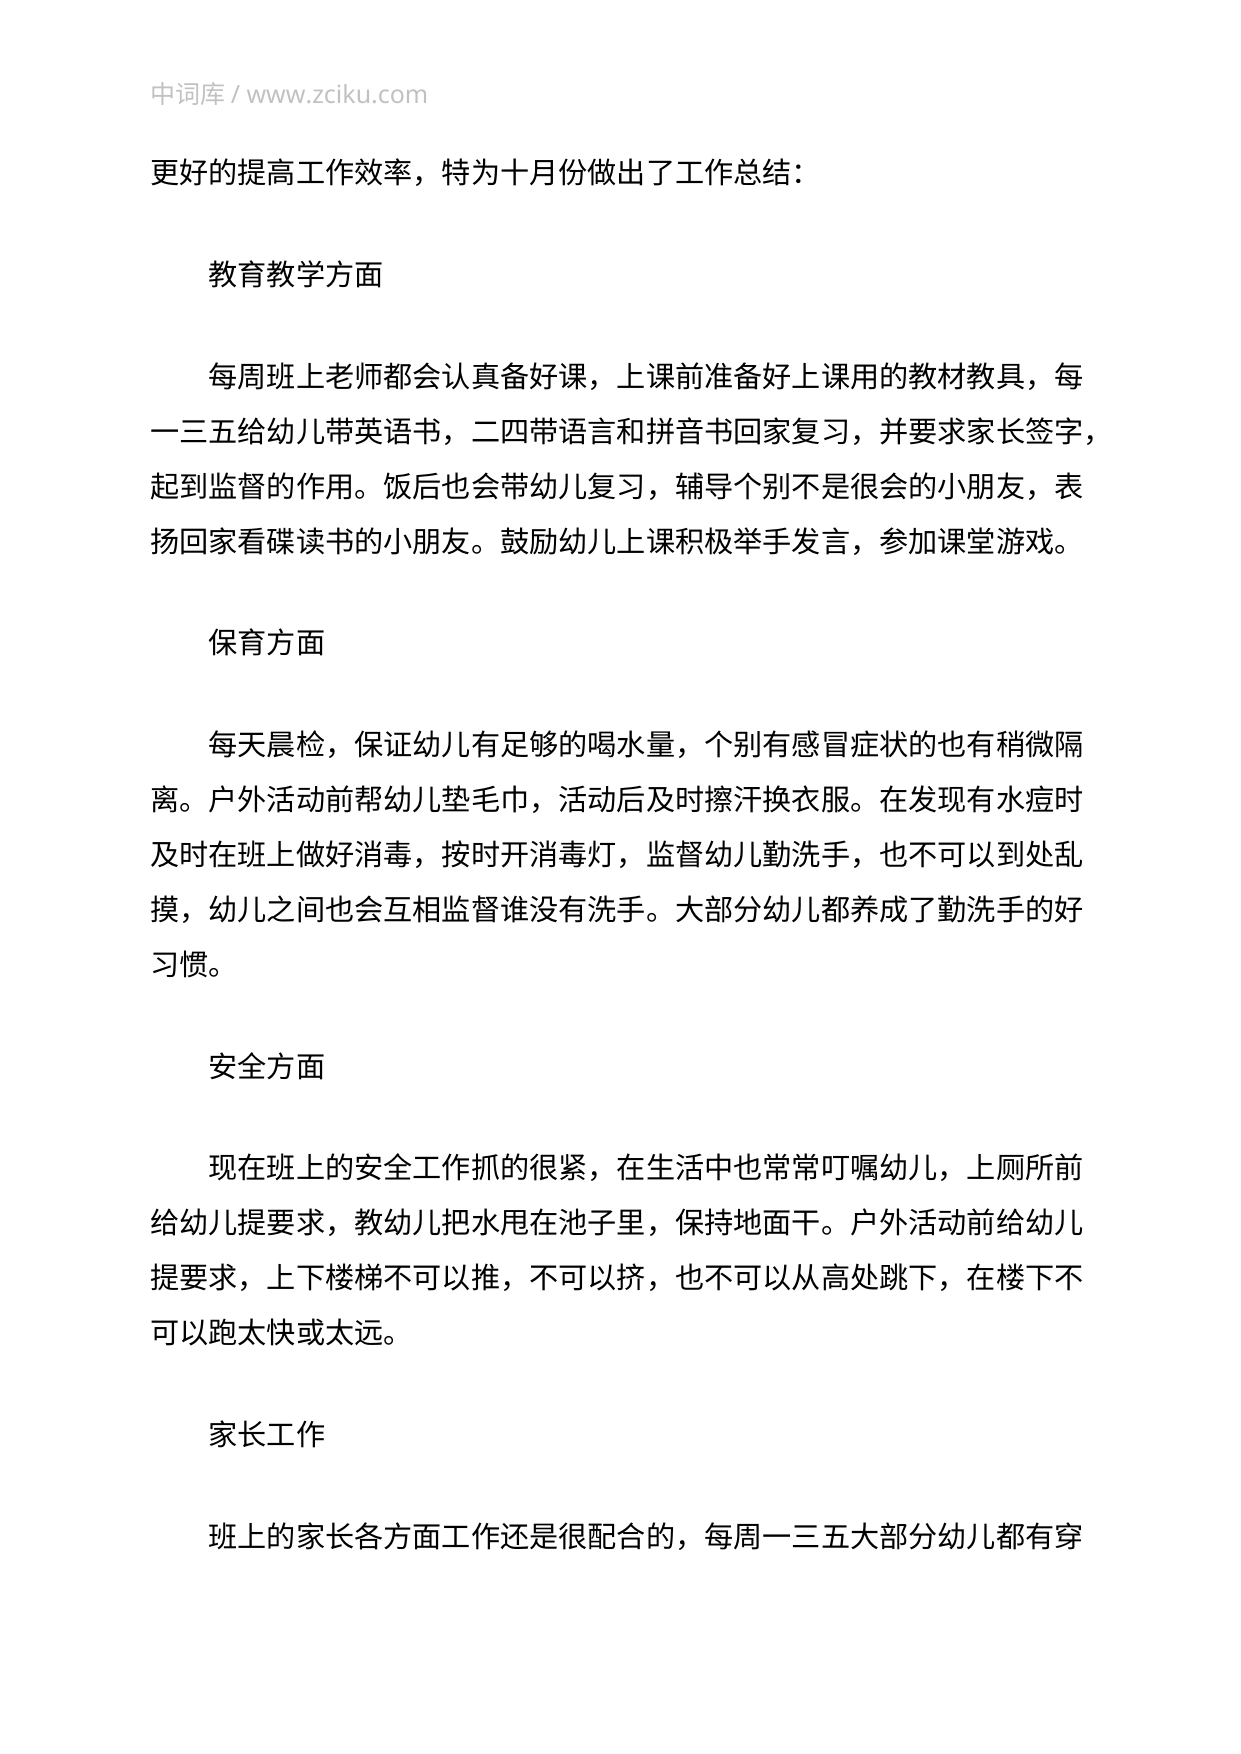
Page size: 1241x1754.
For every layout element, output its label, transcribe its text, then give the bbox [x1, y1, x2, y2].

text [150, 1513, 1090, 1555]
text 教育教学方面 [150, 252, 1090, 294]
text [150, 150, 1090, 192]
text 保育方面 [150, 620, 1090, 662]
text 安全方面 [150, 1043, 1090, 1085]
text 每周班上老师都会认真备好课，上课前准备好上课用的教材教具，每一三五给幼儿带英语书，二四带语言和拼音书回家复习，并要求家长签字，起到监督的作用。饭后也会带幼儿复习，辅导个别不是很会的小朋友，表扬回家看碟读书的小朋友。鼓励幼儿上课积极举手发言，参加课堂游戏。 [150, 353, 1090, 561]
text 家长工作 [150, 1411, 1090, 1454]
text 每天晨检，保证幼儿有足够的喝水量，个别有感冒症状的也有稍微隔离。户外活动前帮幼儿垫毛巾，活动后及时擦汗换衣服。在发现有水痘时及时在班上做好消毒，按时开消毒灯，监督幼儿勤洗手，也不可以到处乱摸，幼儿之间也会互相监督谁没有洗手。大部分幼儿都养成了勤洗手的好习惯。 [150, 722, 1090, 984]
text 现在班上的安全工作抓的很紧，在生活中也常常叮嘱幼儿，上厕所前给幼儿提要求，教幼儿把水甩在池子里，保持地面干。户外活动前给幼儿提要求，上下楼梯不可以推，不可以挤，也不可以从高处跳下，在楼下不可以跑太快或太远。 [150, 1145, 1090, 1352]
